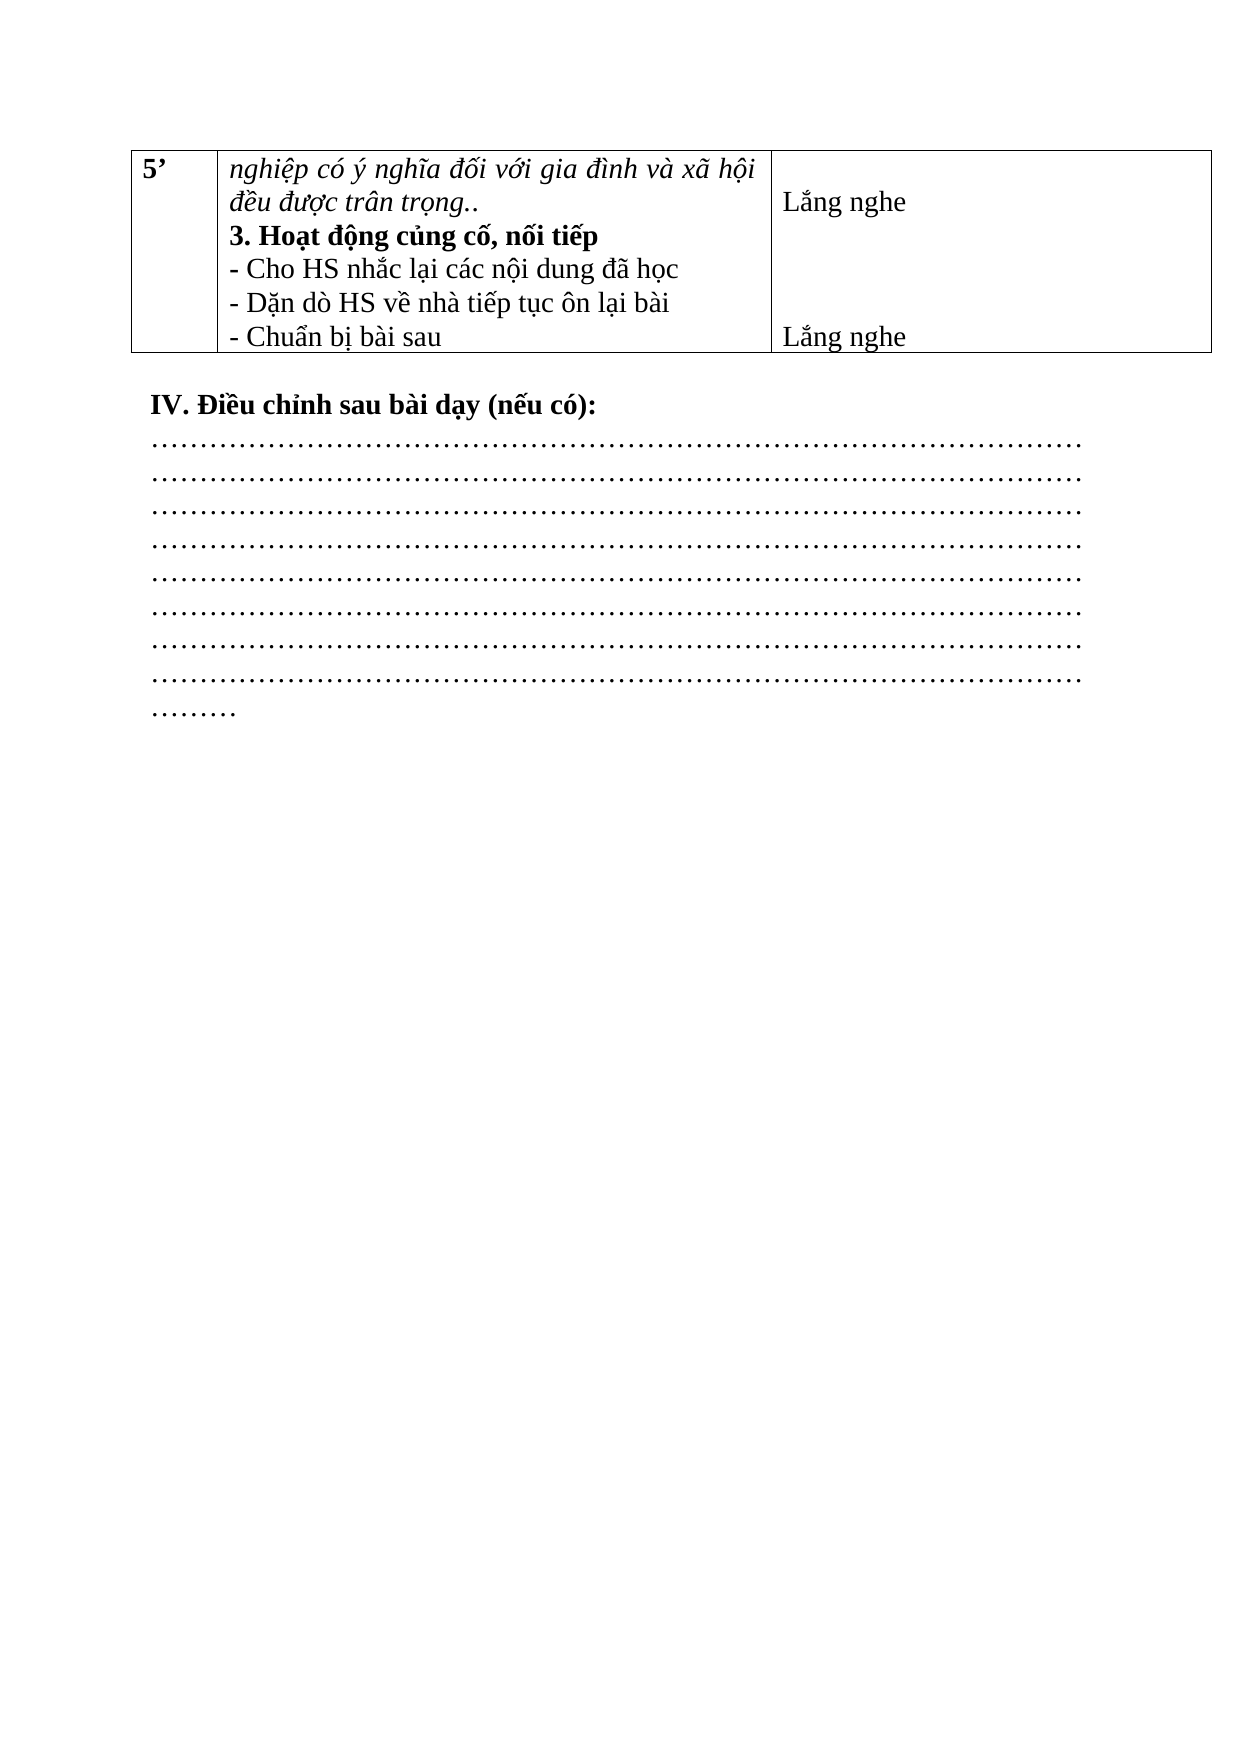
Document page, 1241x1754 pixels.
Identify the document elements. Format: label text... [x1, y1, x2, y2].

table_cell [772, 151, 1211, 352]
text IV. Điều chỉnh sau bài dạy (nếu có): [150, 387, 1090, 420]
table_cell 5’ 25’ 5’ [132, 151, 217, 352]
text ………………………………………………………………………………………………………………………………………………………………………………………………………………………………………………………………………………………………………………………………………………………………………………………………………………………………………………………………………………………………………………………………………………………………………………………………………………………………………………………………………………………………………………… [150, 420, 1090, 722]
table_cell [218, 151, 771, 352]
